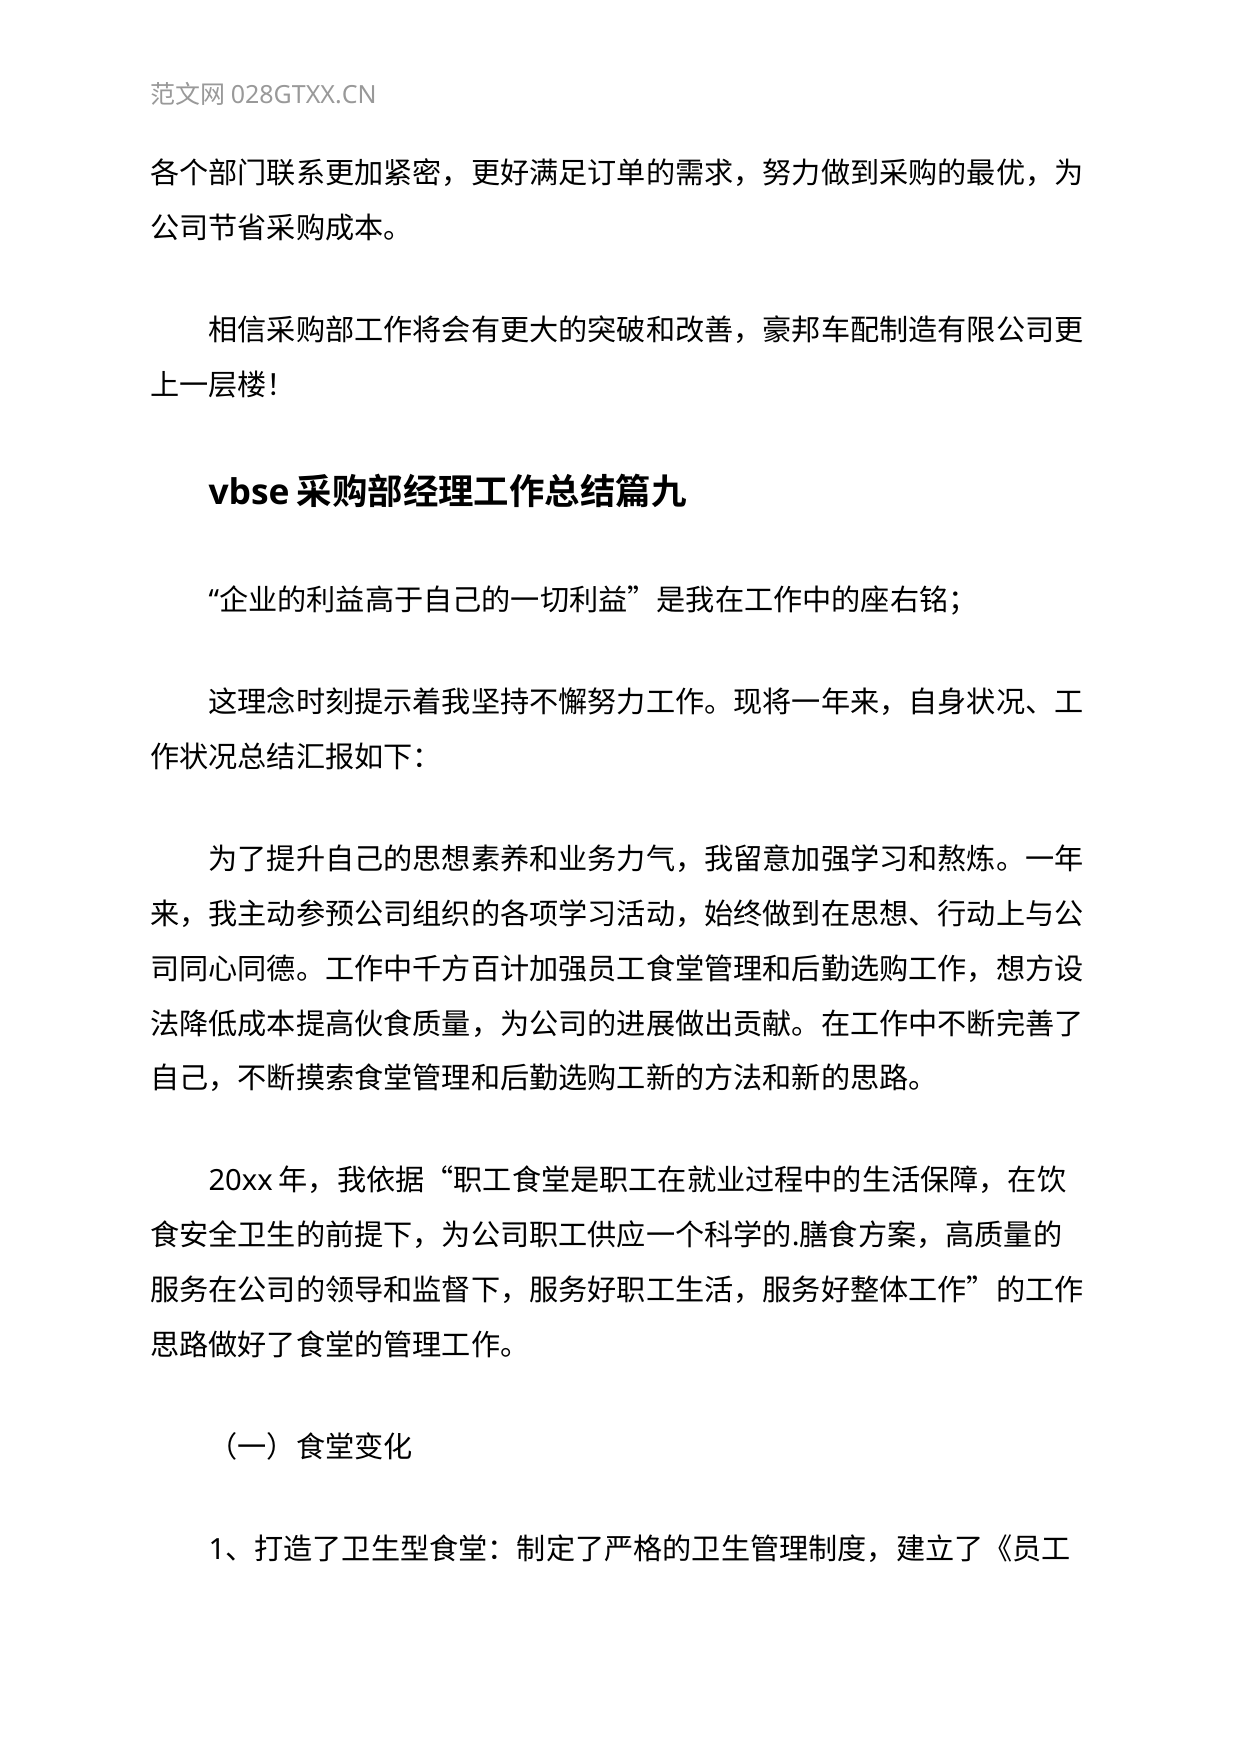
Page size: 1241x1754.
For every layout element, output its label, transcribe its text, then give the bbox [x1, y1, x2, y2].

text 20xx年，我依据“职工食堂是职工在就业过程中的生活保障，在饮食安全卫生的前提下，为公司职工供应一个科学的.膳食方案，高质量的服务在公司的领导和监督下，服务好职工生活，服务好整体工作”的工作思路做好了食堂的管理工作。 [150, 1157, 1090, 1364]
text 为了提升自己的思想素养和业务力气，我留意加强学习和熬炼。一年来，我主动参预公司组织的各项学习活动，始终做到在思想、行动上与公司同心同德。工作中千方百计加强员工食堂管理和后勤选购工作，想方设法降低成本提高伙食质量，为公司的进展做出贡献。在工作中不断完善了自己，不断摸索食堂管理和后勤选购工新的方法和新的思路。 [150, 836, 1090, 1097]
text vbse采购部经理工作总结篇九 [150, 463, 1090, 515]
text （一）食堂变化 [150, 1423, 1090, 1466]
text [150, 1525, 1090, 1568]
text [150, 150, 1090, 247]
text “企业的利益高于自己的一切利益”是我在工作中的座右铭； [150, 577, 1090, 619]
text 这理念时刻提示着我坚持不懈努力工作。现将一年来，自身状况、工作状况总结汇报如下： [150, 679, 1090, 776]
text 相信采购部工作将会有更大的突破和改善，豪邦车配制造有限公司更上一层楼！ [150, 307, 1090, 404]
